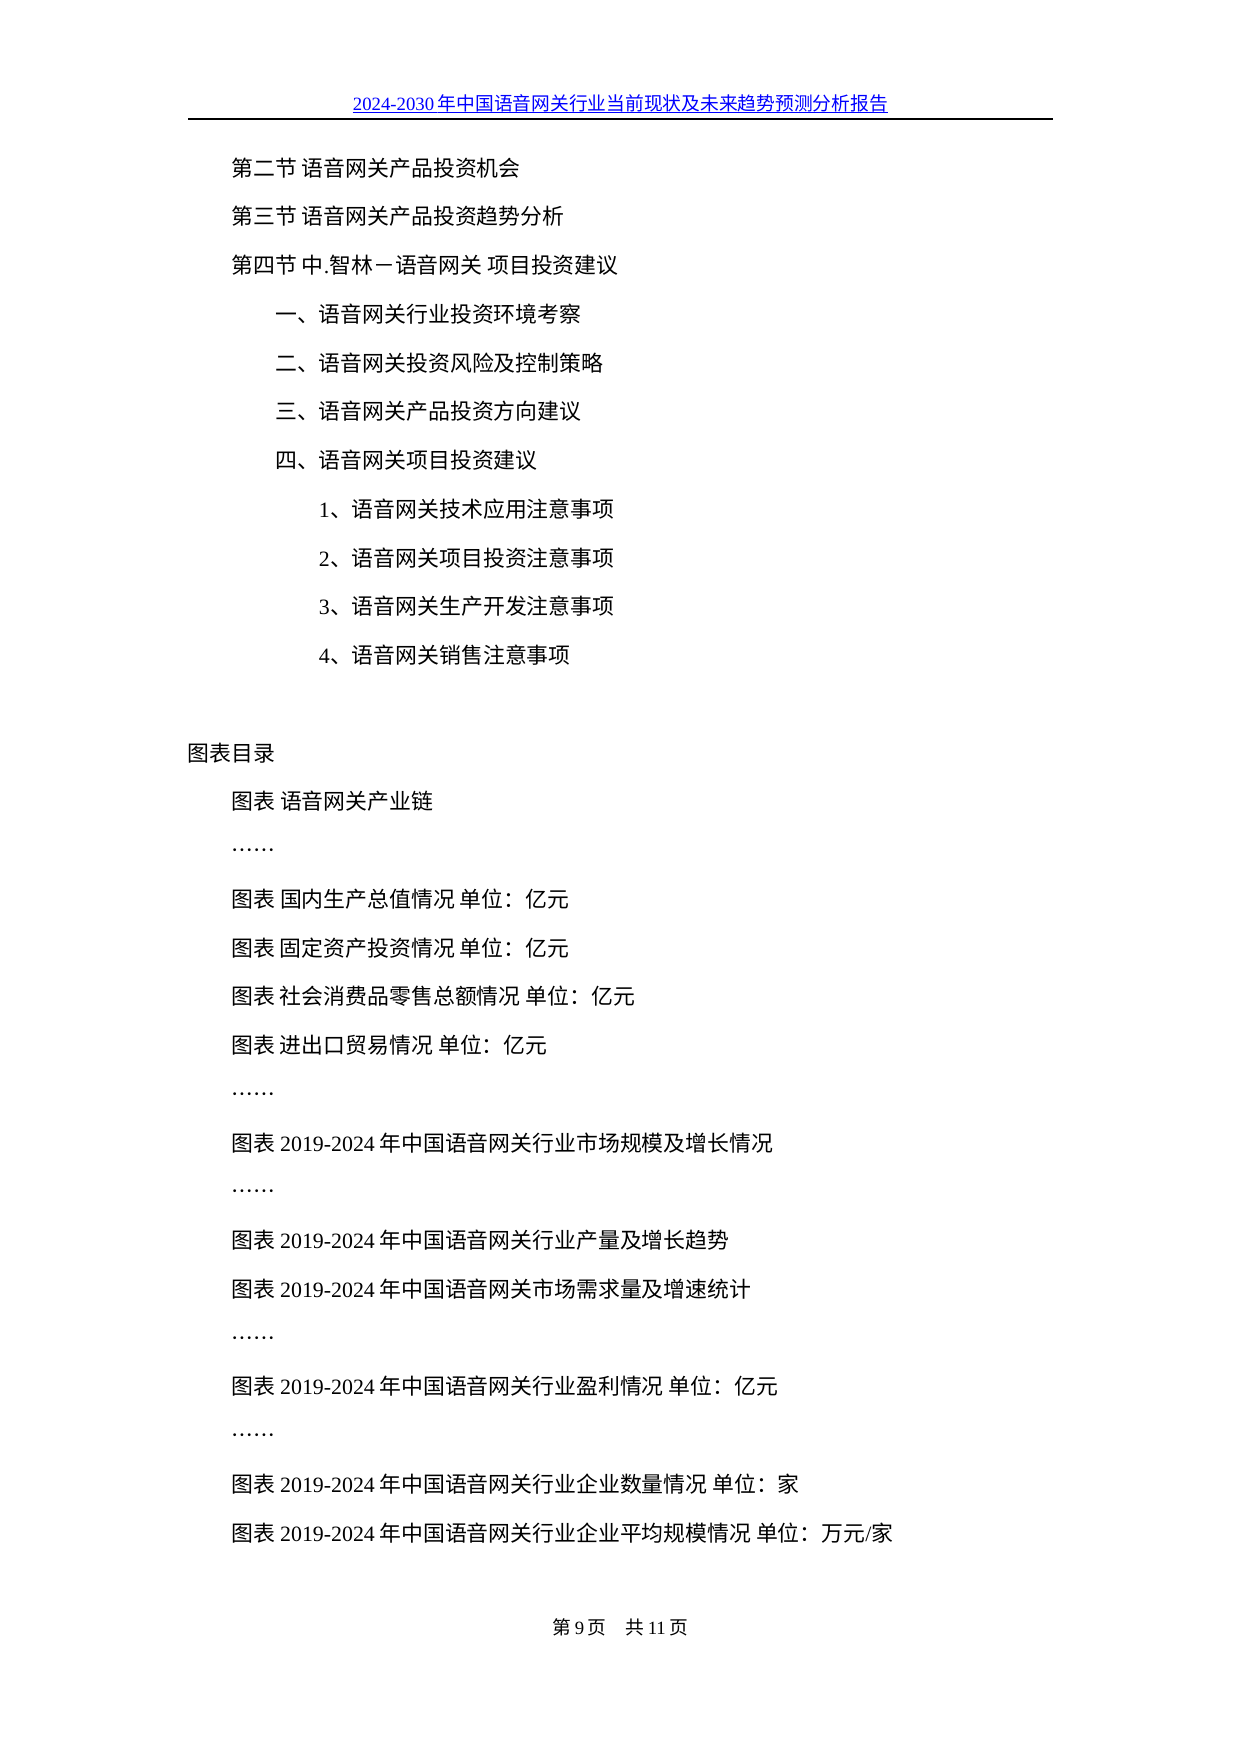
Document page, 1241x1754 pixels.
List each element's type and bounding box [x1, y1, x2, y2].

text [187, 150, 1053, 1548]
